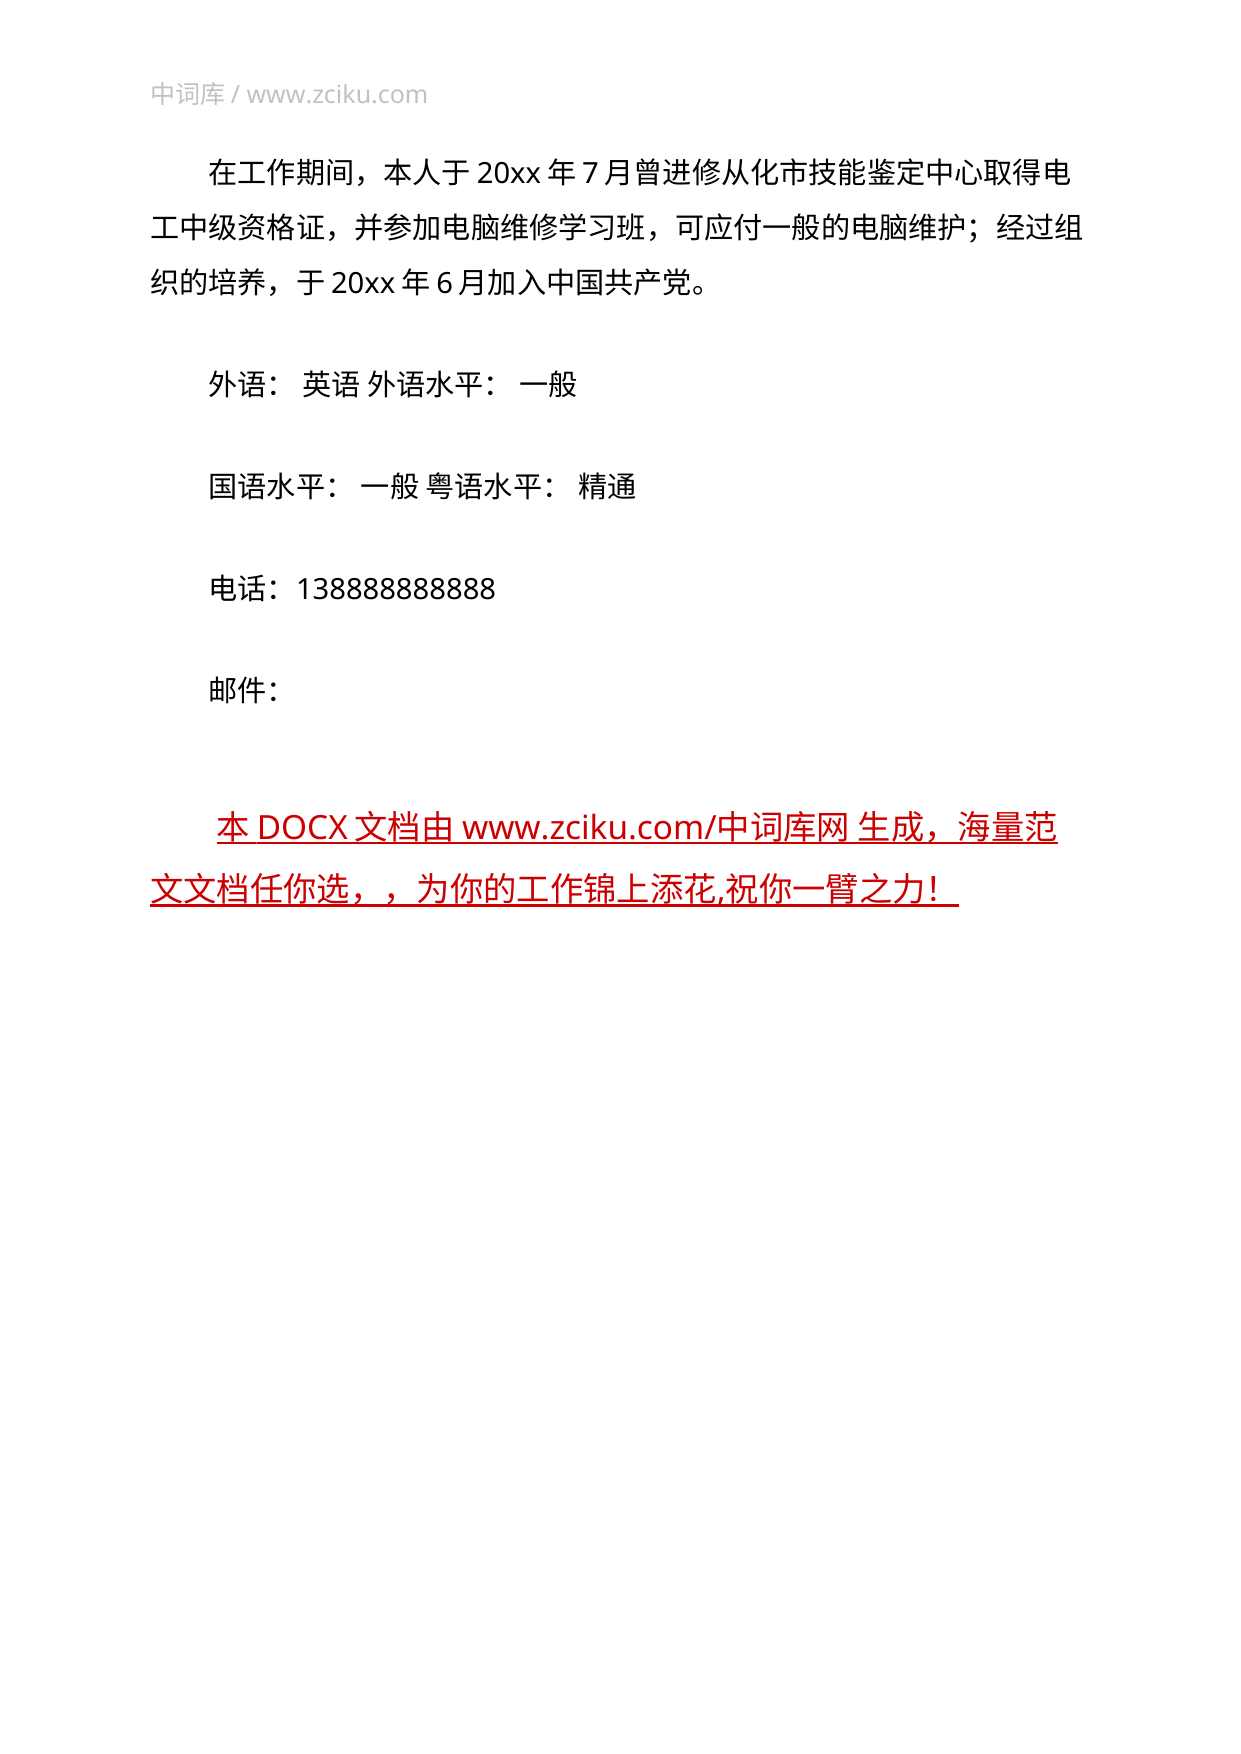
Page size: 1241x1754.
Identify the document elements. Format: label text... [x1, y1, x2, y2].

text 邮件： [150, 667, 1090, 710]
text 本DOCX文档由 www.zciku.com/中词库网 生成，海量范文文档任你选，，为你的工作锦上添花,祝你一臂之力！ [150, 800, 1090, 912]
text 国语水平： 一般 粤语水平： 精通 [150, 464, 1090, 506]
text 电话：138888888888 [150, 565, 1090, 608]
text 在工作期间，本人于20xx年7月曾进修从化市技能鉴定中心取得电工中级资格证，并参加电脑维修学习班，可应付一般的电脑维护；经过组织的培养，于20xx年6月加入中国共产党。 [150, 150, 1090, 302]
text 外语： 英语 外语水平： 一般 [150, 362, 1090, 404]
